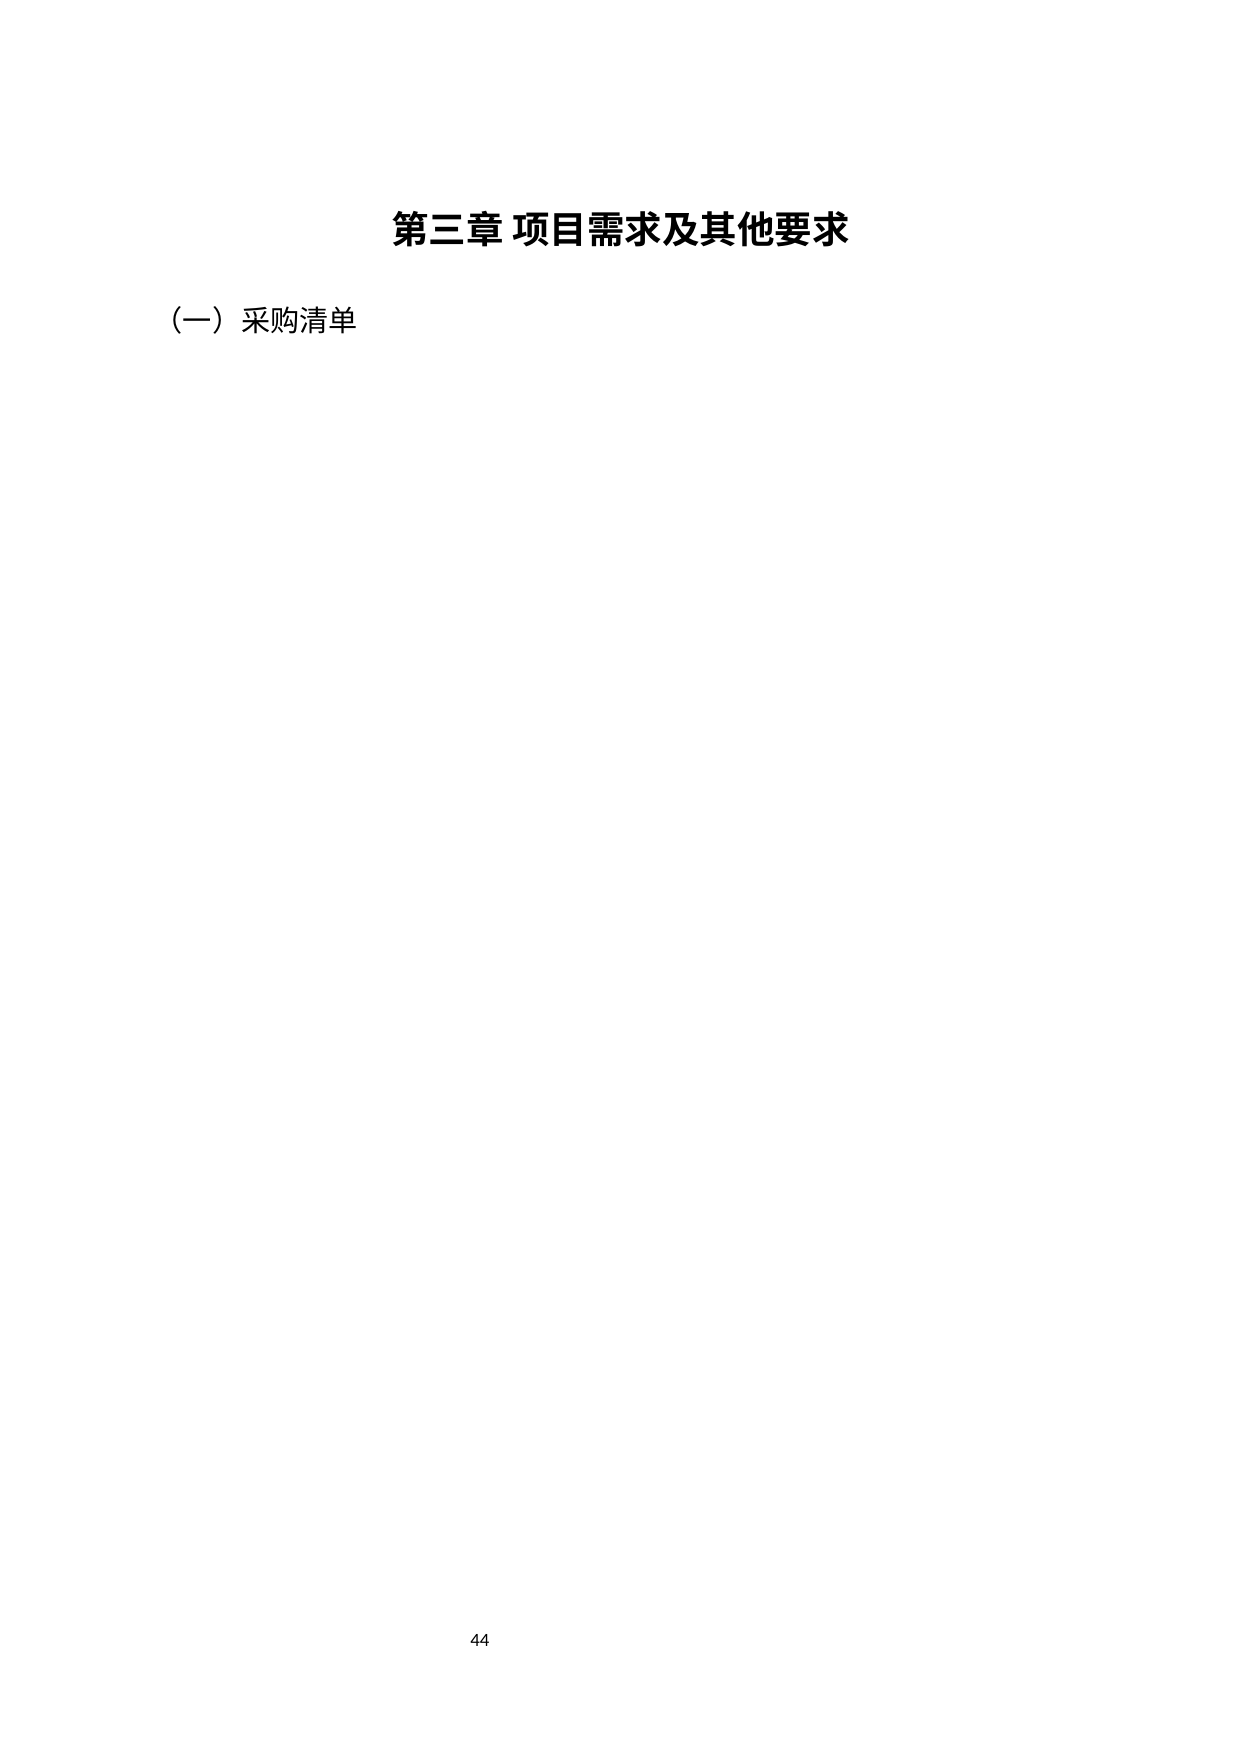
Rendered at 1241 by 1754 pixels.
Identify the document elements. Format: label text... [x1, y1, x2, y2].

text （一）采购清单 [153, 287, 1087, 352]
text 第三章 项目需求及其他要求 [153, 194, 1087, 259]
